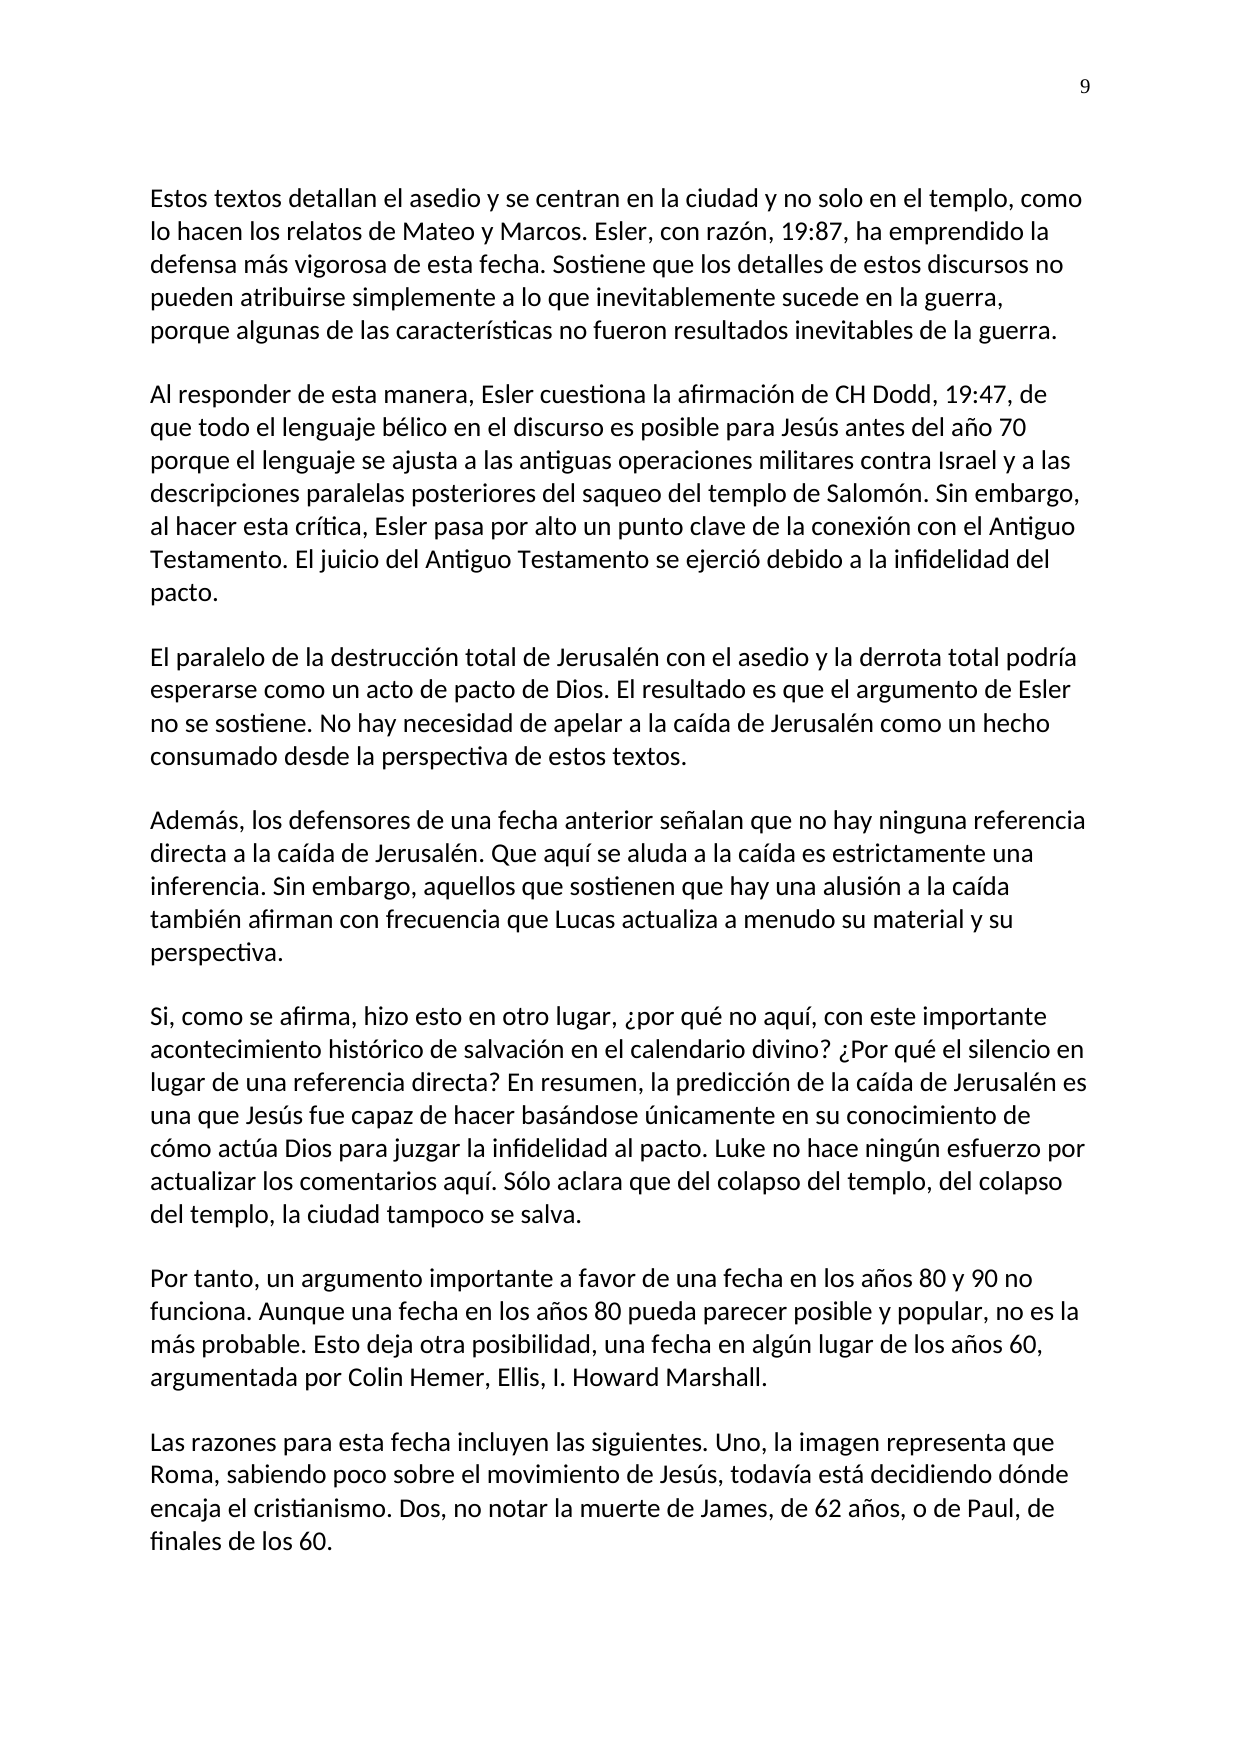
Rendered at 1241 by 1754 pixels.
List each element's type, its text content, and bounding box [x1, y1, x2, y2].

text Al responder de esta manera, Esler cuestiona la afirmación de CH Dodd, 19:47, de que todo el lenguaje bélico en el discurso es posible para Jesús antes del año 70 porque el lenguaje se ajusta a las antiguas operaciones militares contra Israel y a las descripciones paralelas posteriores del saqueo del templo de Salomón. Sin embargo, al hacer esta crítica, Esler pasa por alto un punto clave de la conexión con el Antiguo Testamento. El juicio del Antiguo Testamento se ejerció debido a la infidelidad del pacto. [150, 377, 1090, 608]
text Si, como se afirma, hizo esto en otro lugar, ¿por qué no aquí, con este importante acontecimiento histórico de salvación en el calendario divino? ¿Por qué el silencio en lugar de una referencia directa? En resumen, la predicción de la caída de Jerusalén es una que Jesús fue capaz de hacer basándose únicamente en su conocimiento de cómo actúa Dios para juzgar la infidelidad al pacto. Luke no hace ningún esfuerzo por actualizar los comentarios aquí. Sólo aclara que del colapso del templo, del colapso del templo, la ciudad tampoco se salva. [150, 999, 1090, 1230]
text Las razones para esta fecha incluyen las siguientes. Uno, la imagen representa que Roma, sabiendo poco sobre el movimiento de Jesús, todavía está decidiendo dónde encaja el cristianismo. Dos, no notar la muerte de James, de 62 años, o de Paul, de finales de los 60. [150, 1425, 1090, 1557]
text El paralelo de la destrucción total de Jerusalén con el asedio y la derrota total podría esperarse como un acto de pacto de Dios. El resultado es que el argumento de Esler no se sostiene. No hay necesidad de apelar a la caída de Jerusalén como un hecho consumado desde la perspectiva de estos textos. [150, 640, 1090, 772]
text Además, los defensores de una fecha anterior señalan que no hay ninguna referencia directa a la caída de Jerusalén. Que aquí se aluda a la caída es estrictamente una inferencia. Sin embargo, aquellos que sostienen que hay una alusión a la caída también afirman con frecuencia que Lucas actualiza a menudo su material y su perspectiva. [150, 803, 1090, 968]
text Por tanto, un argumento importante a favor de una fecha en los años 80 y 90 no funciona. Aunque una fecha en los años 80 pueda parecer posible y popular, no es la más probable. Esto deja otra posibilidad, una fecha en algún lugar de los años 60, argumentada por Colin Hemer, Ellis, I. Howard Marshall. [150, 1261, 1090, 1393]
text Estos textos detallan el asedio y se centran en la ciudad y no solo en el templo, como lo hacen los relatos de Mateo y Marcos. Esler, con razón, 19:87, ha emprendido la defensa más vigorosa de esta fecha. Sostiene que los detalles de estos discursos no pueden atribuirse simplemente a lo que inevitablemente sucede en la guerra, porque algunas de las características no fueron resultados inevitables de la guerra. [150, 181, 1090, 346]
